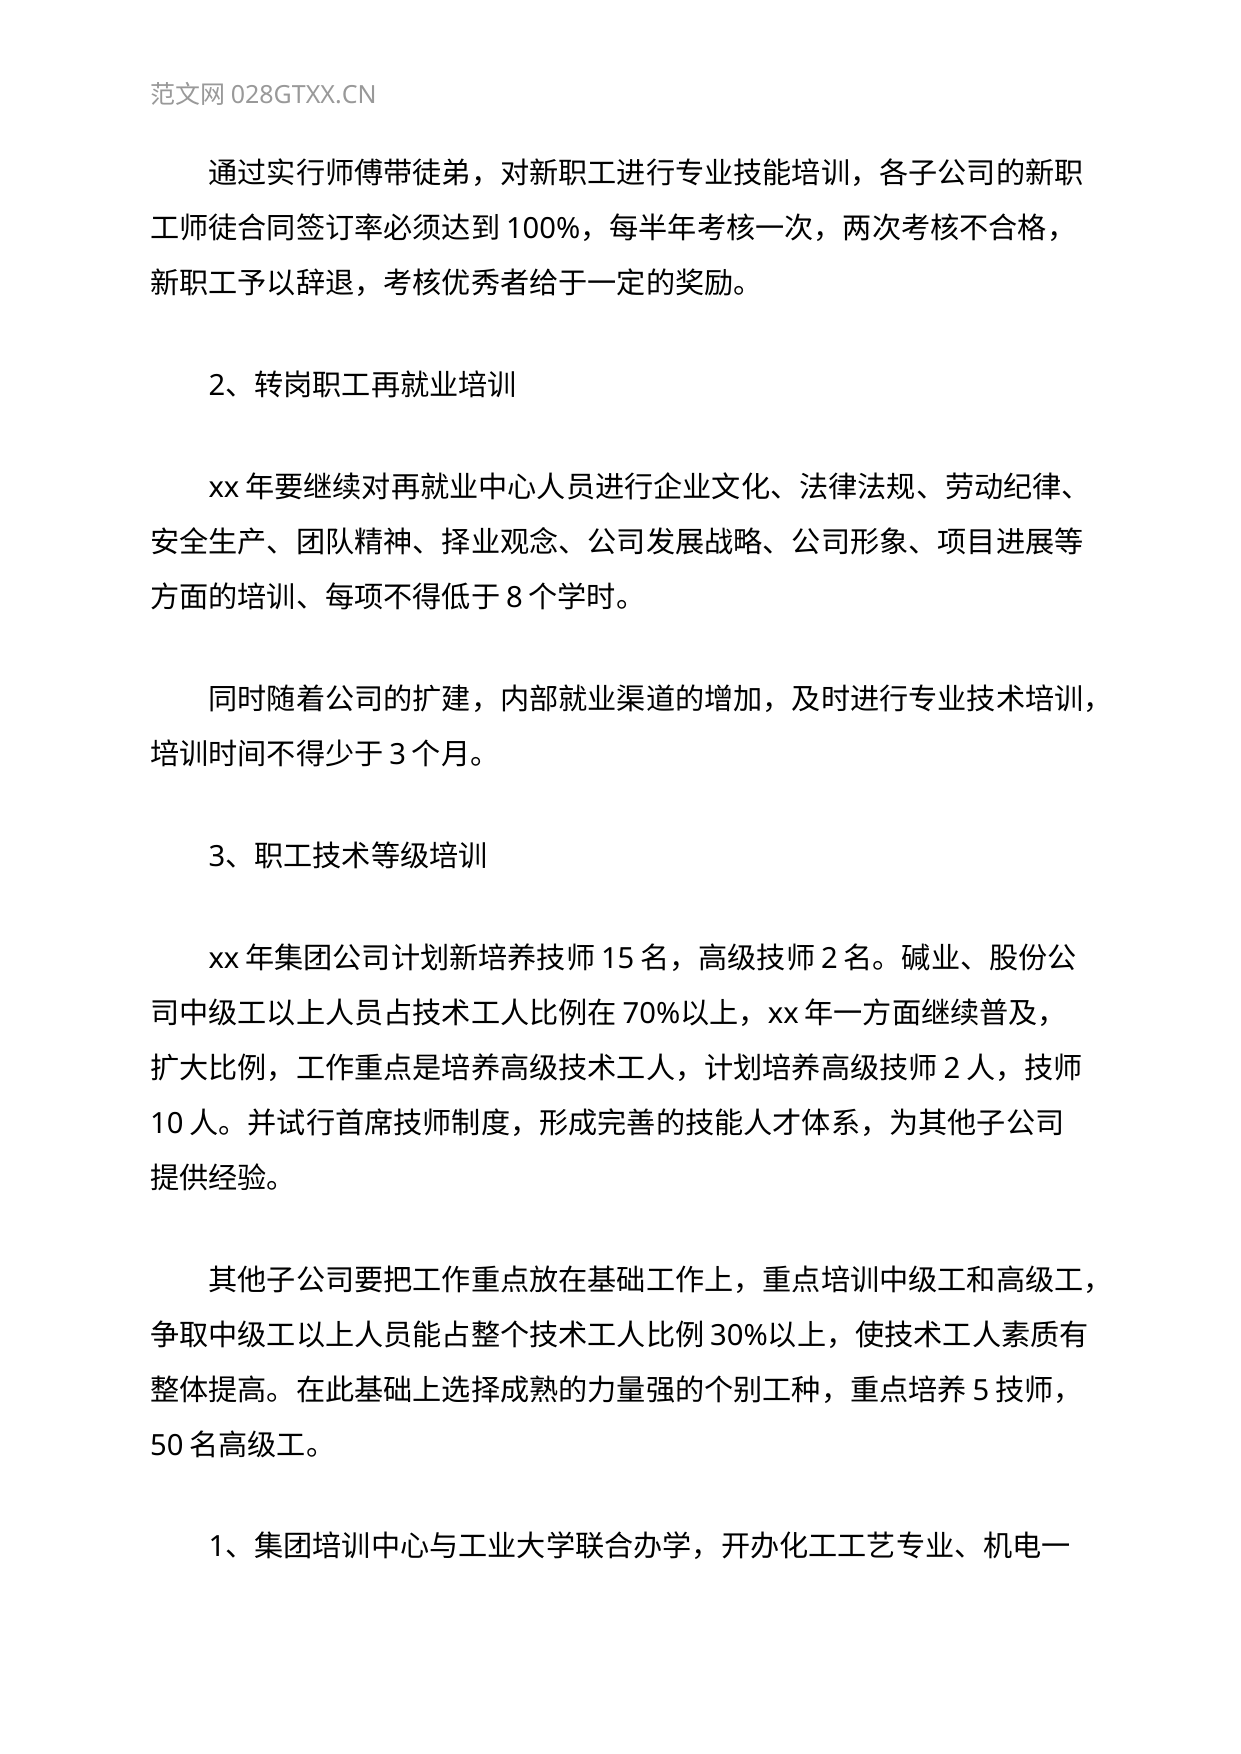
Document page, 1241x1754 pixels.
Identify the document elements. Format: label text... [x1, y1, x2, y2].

text 2、转岗职工再就业培训 [150, 362, 1090, 404]
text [150, 1523, 1090, 1565]
text 3、职工技术等级培训 [150, 832, 1090, 875]
text 其他子公司要把工作重点放在基础工作上，重点培训中级工和高级工，争取中级工以上人员能占整个技术工人比例30%以上，使技术工人素质有整体提高。在此基础上选择成熟的力量强的个别工种，重点培养5技师，50名高级工。 [150, 1256, 1090, 1463]
text 通过实行师傅带徒弟，对新职工进行专业技能培训，各子公司的新职工师徒合同签订率必须达到100%，每半年考核一次，两次考核不合格，新职工予以辞退，考核优秀者给于一定的奖励。 [150, 150, 1090, 302]
text xx年集团公司计划新培养技师15名，高级技师2名。碱业、股份公司中级工以上人员占技术工人比例在70%以上，xx年一方面继续普及，扩大比例，工作重点是培养高级技术工人，计划培养高级技师2人，技师10人。并试行首席技师制度，形成完善的技能人才体系，为其他子公司提供经验。 [150, 934, 1090, 1197]
text xx年要继续对再就业中心人员进行企业文化、法律法规、劳动纪律、安全生产、团队精神、择业观念、公司发展战略、公司形象、项目进展等方面的培训、每项不得低于8个学时。 [150, 464, 1090, 616]
text 同时随着公司的扩建，内部就业渠道的增加，及时进行专业技术培训，培训时间不得少于3个月。 [150, 676, 1090, 773]
